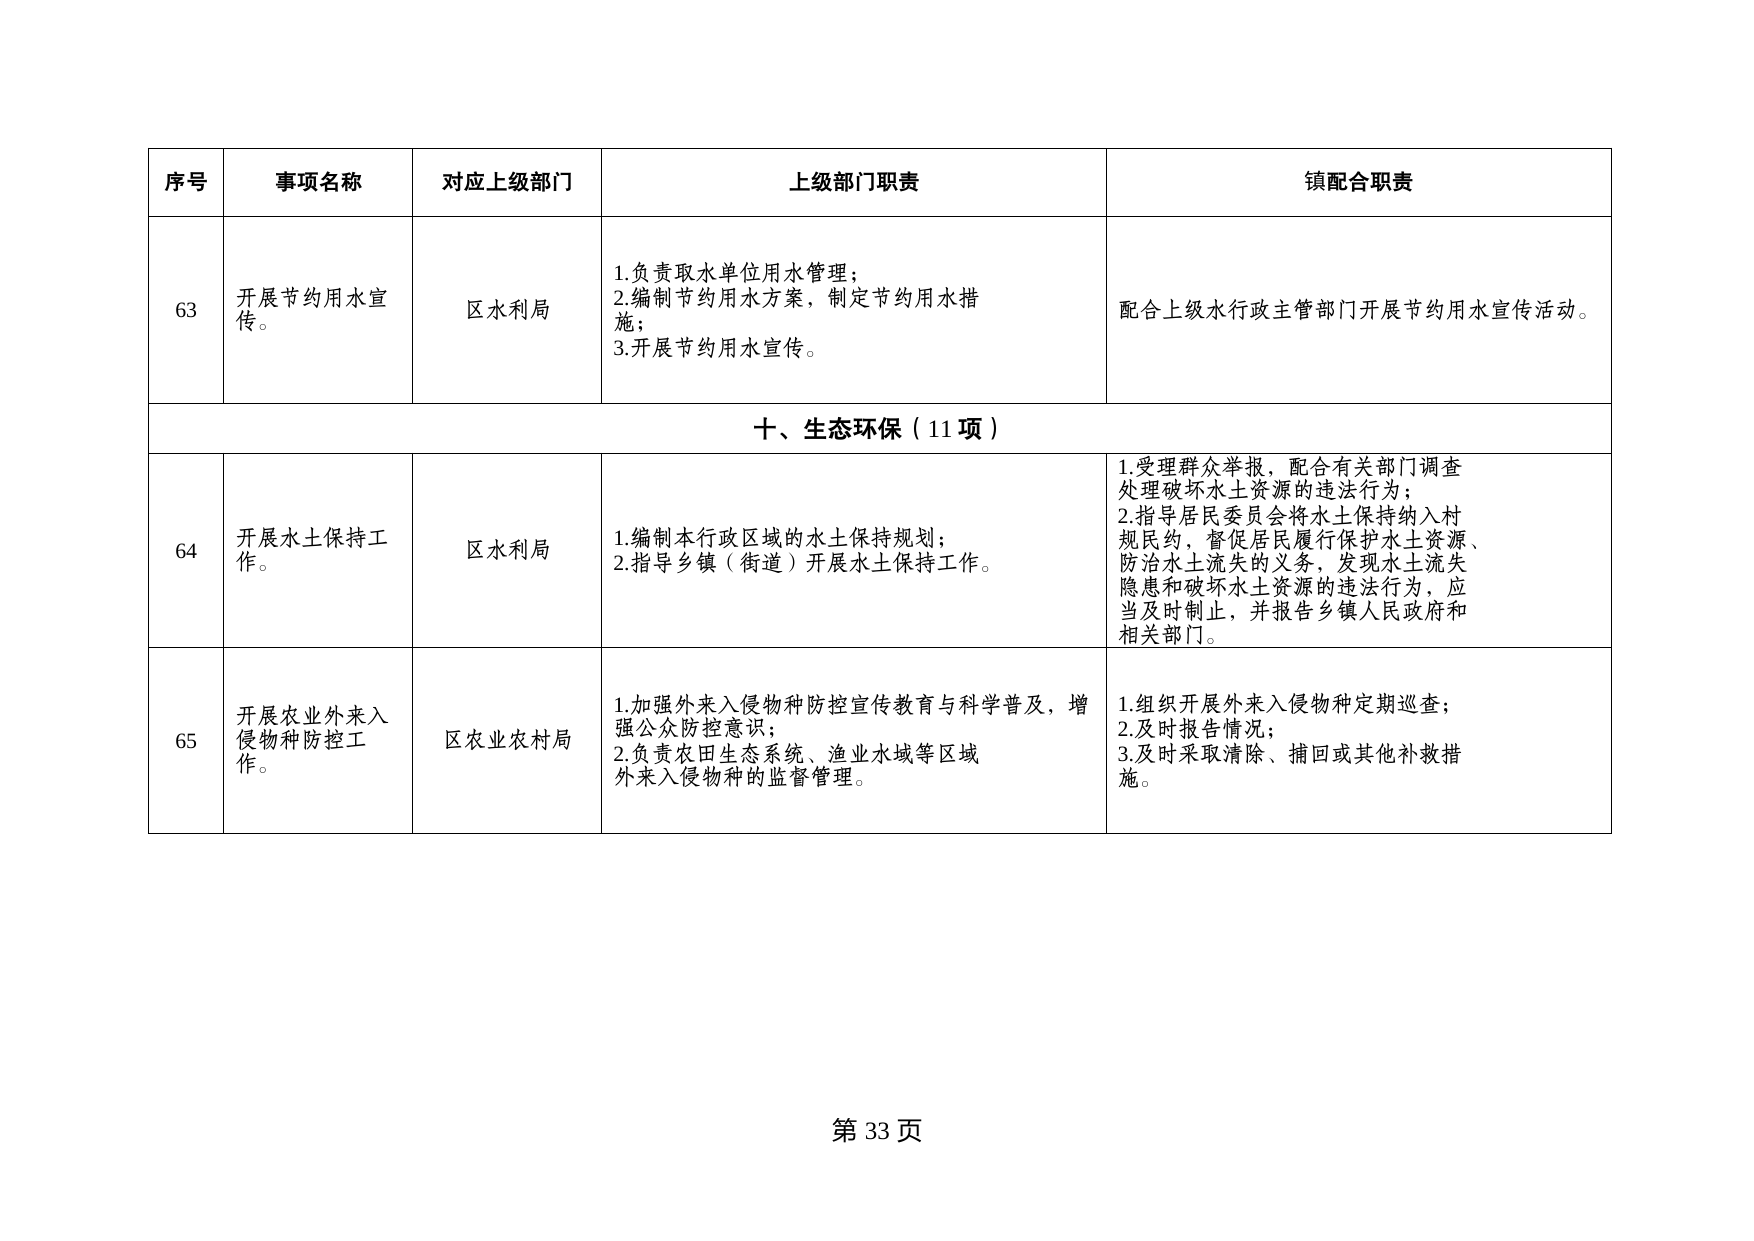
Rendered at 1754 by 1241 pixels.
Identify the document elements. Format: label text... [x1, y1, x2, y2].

table_cell 65 [149, 648, 223, 833]
table_header 上级部门职责 [602, 149, 1106, 216]
table_cell 1.编制本行政区域的水土保持规划； 2.指导乡镇（街道）开展水土保持工作。 [602, 454, 1106, 647]
table_cell 1.负责取水单位用水管理； 2.编制节约用水方案，制定节约用水措 施； 3.开展节约用水宣传。 [602, 217, 1106, 403]
table_cell 63 [149, 217, 223, 403]
table_cell 1.受理群众举报，配合有关部门调查 处理破坏水土资源的违法行为； 2.指导居民委员会将水土保持纳入村 规民约，督促居民履行保护水土资源、 防治水土流失的义务，发现水土流失 隐患和破坏水土资源的违法行为，应 当及时制止，并报告乡镇人民政府和 相关部门。 [1107, 454, 1611, 647]
table_cell 配合上级水行政主管部门开展节约用水宣传活动。 [1107, 217, 1611, 403]
table_cell 1.加强外来入侵物种防控宣传教育与科学普及，增强公众防控意识； 2.负责农田生态系统、渔业水域等区域 外来入侵物种的监督管理。 [602, 648, 1106, 833]
table_cell 十、生态环保（11项） [149, 404, 1611, 453]
table_header 事项名称 [224, 149, 412, 216]
table_cell 开展农业外来入侵物种防控工作。 [224, 648, 412, 833]
table_cell 开展节约用水宣传。 [224, 217, 412, 403]
table_header 序号 [149, 149, 223, 216]
table_cell 开展水土保持工作。 [224, 454, 412, 647]
table_cell 区水利局 [413, 217, 601, 403]
table_cell 区农业农村局 [413, 648, 601, 833]
table_cell 区水利局 [413, 454, 601, 647]
table_header 对应上级部门 [413, 149, 601, 216]
table_cell 1.组织开展外来入侵物种定期巡查； 2.及时报告情况； 3.及时采取清除、捕回或其他补救措 施。 [1107, 648, 1611, 833]
table_header 镇配合职责 [1107, 149, 1611, 216]
table_cell 64 [149, 454, 223, 647]
